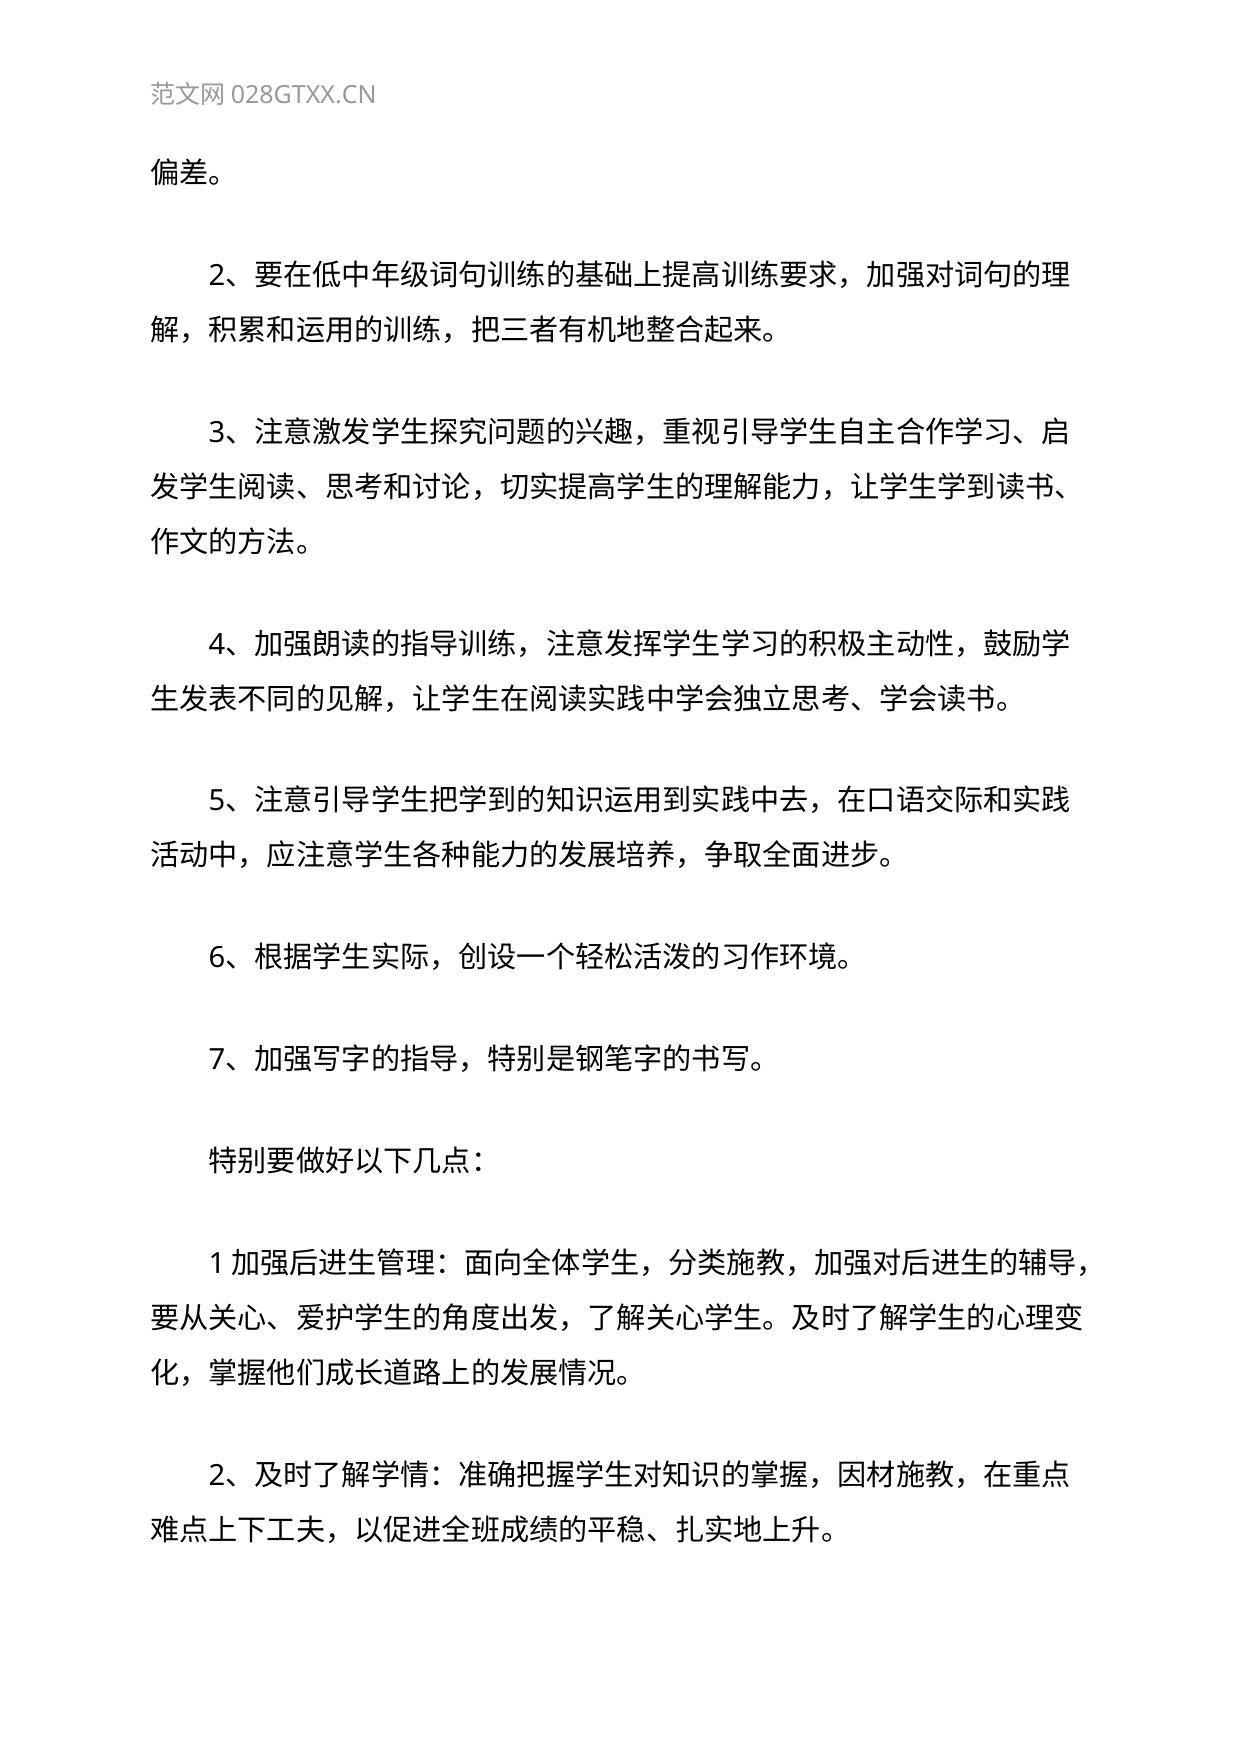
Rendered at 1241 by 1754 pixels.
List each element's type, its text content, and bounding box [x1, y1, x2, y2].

text 3、注意激发学生探究问题的兴趣，重视引导学生自主合作学习、启发学生阅读、思考和讨论，切实提高学生的理解能力，让学生学到读书、作文的方法。 [150, 408, 1090, 561]
text 6、根据学生实际，创设一个轻松活泼的习作环境。 [150, 934, 1090, 976]
text 2、及时了解学情：准确把握学生对知识的掌握，因材施教，在重点难点上下工夫，以促进全班成绩的平稳、扎实地上升。 [150, 1451, 1090, 1548]
text 1加强后进生管理：面向全体学生，分类施教，加强对后进生的辅导，要从关心、爱护学生的角度出发，了解关心学生。及时了解学生的心理变化，掌握他们成长道路上的发展情况。 [150, 1239, 1090, 1392]
text 2、要在低中年级词句训练的基础上提高训练要求，加强对词句的理解，积累和运用的训练，把三者有机地整合起来。 [150, 252, 1090, 349]
text 特别要做好以下几点： [150, 1138, 1090, 1180]
text 4、加强朗读的指导训练，注意发挥学生学习的积极主动性，鼓励学生发表不同的见解，让学生在阅读实践中学会独立思考、学会读书。 [150, 620, 1090, 717]
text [150, 150, 1090, 192]
text 5、注意引导学生把学到的知识运用到实践中去，在口语交际和实践活动中，应注意学生各种能力的发展培养，争取全面进步。 [150, 777, 1090, 874]
text 7、加强写字的指导，特别是钢笔字的书写。 [150, 1036, 1090, 1078]
